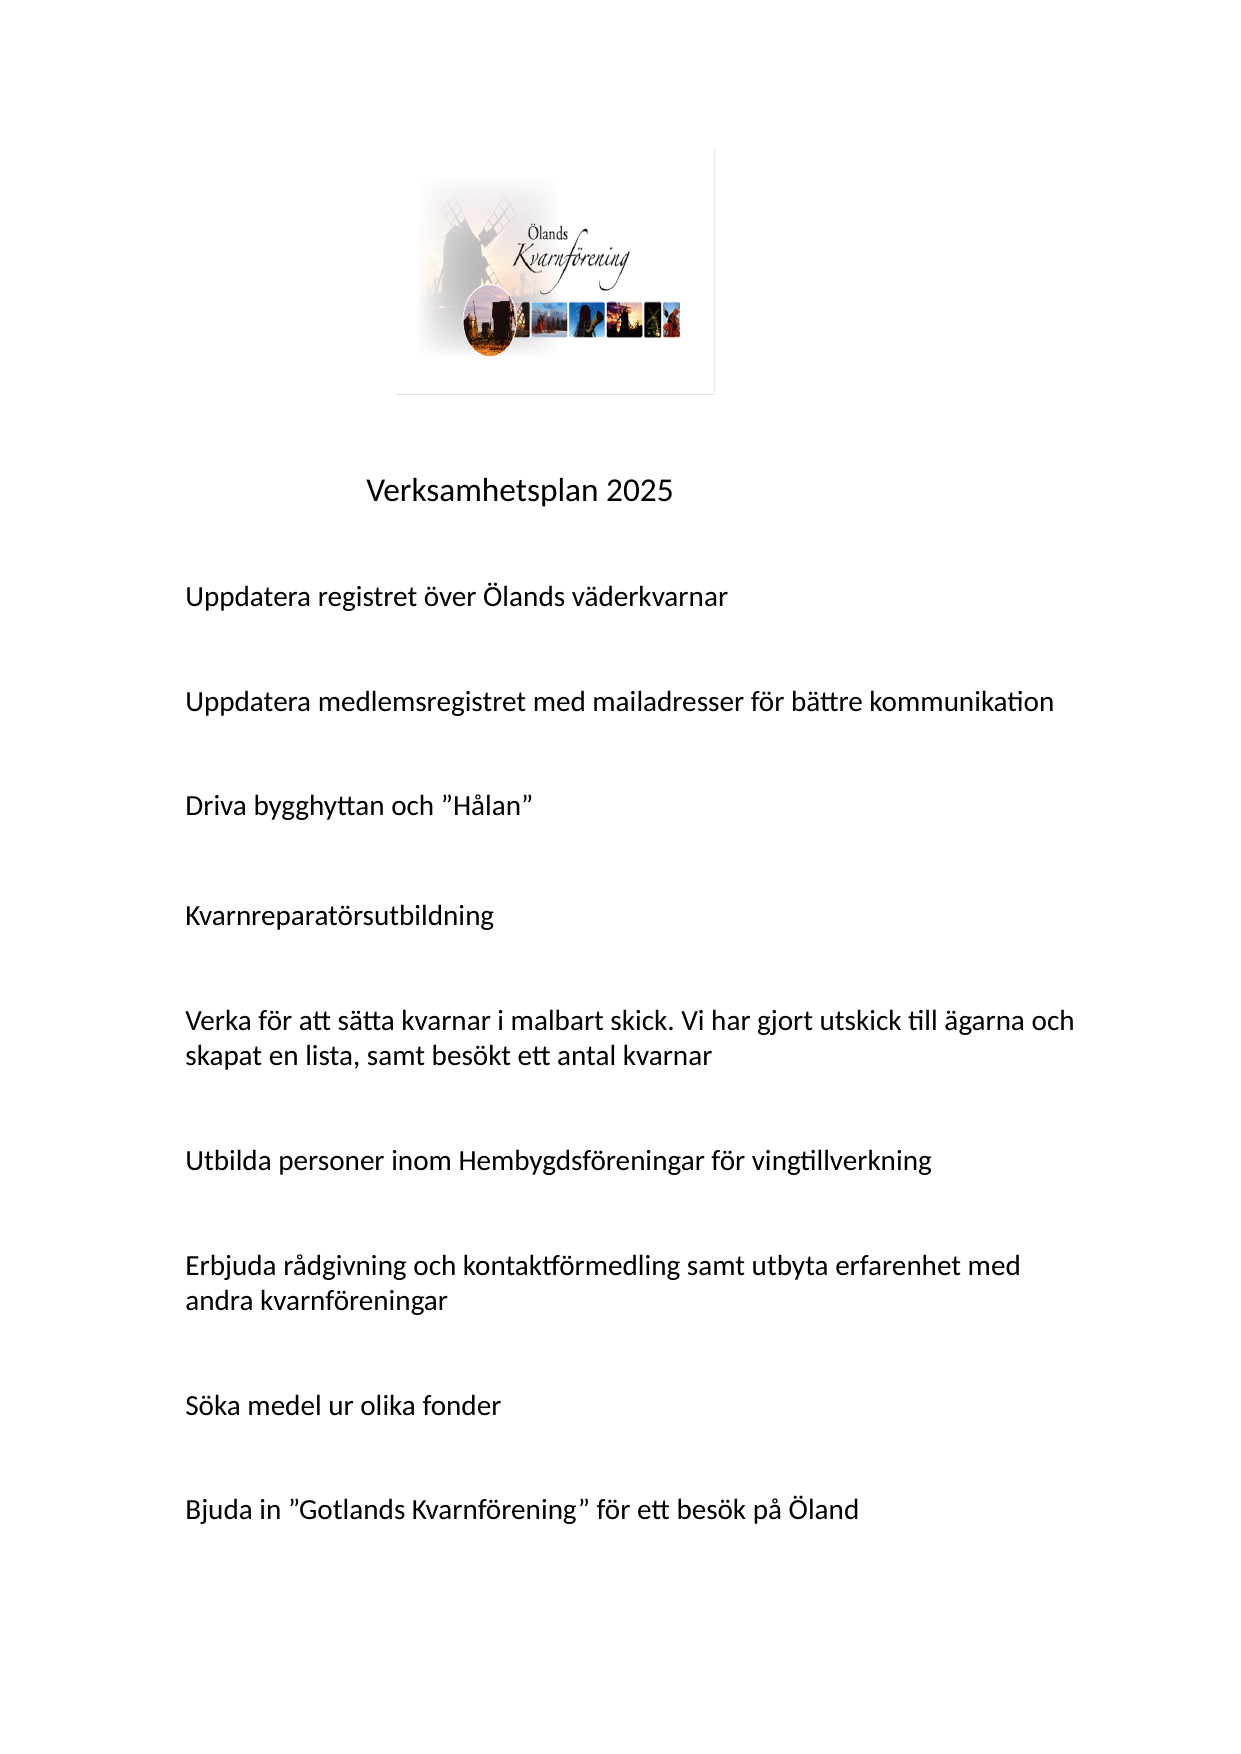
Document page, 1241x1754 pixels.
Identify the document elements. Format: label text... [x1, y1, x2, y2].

text Utbilda personer inom Hembygdsföreningar för vingtillverkning [185, 1142, 1093, 1178]
text Uppdatera medlemsregistret med mailadresser för bättre kommunikation [185, 683, 1093, 718]
text Uppdatera registret över Ölands väderkvarnar [185, 578, 1093, 614]
text Verksamhetsplan 2025 [148, 468, 1093, 509]
text Bjuda in ”Gotlands Kvarnförening” för ett besök på Öland [185, 1491, 1093, 1527]
text Kvarnreparatörsutbildning [185, 897, 1093, 933]
picture [396, 147, 715, 395]
text Erbjuda rådgivning och kontaktförmedling samt utbyta erfarenhet med andra kvarnföreningar [185, 1247, 1093, 1318]
text Verka för att sätta kvarnar i malbart skick. Vi har gjort utskick till ägarna och skapat en lista, samt besökt ett antal kvarnar [185, 1002, 1093, 1073]
text Driva bygghyttan och ”Hålan” [185, 787, 1093, 823]
text Söka medel ur olika fonder [185, 1387, 1093, 1422]
